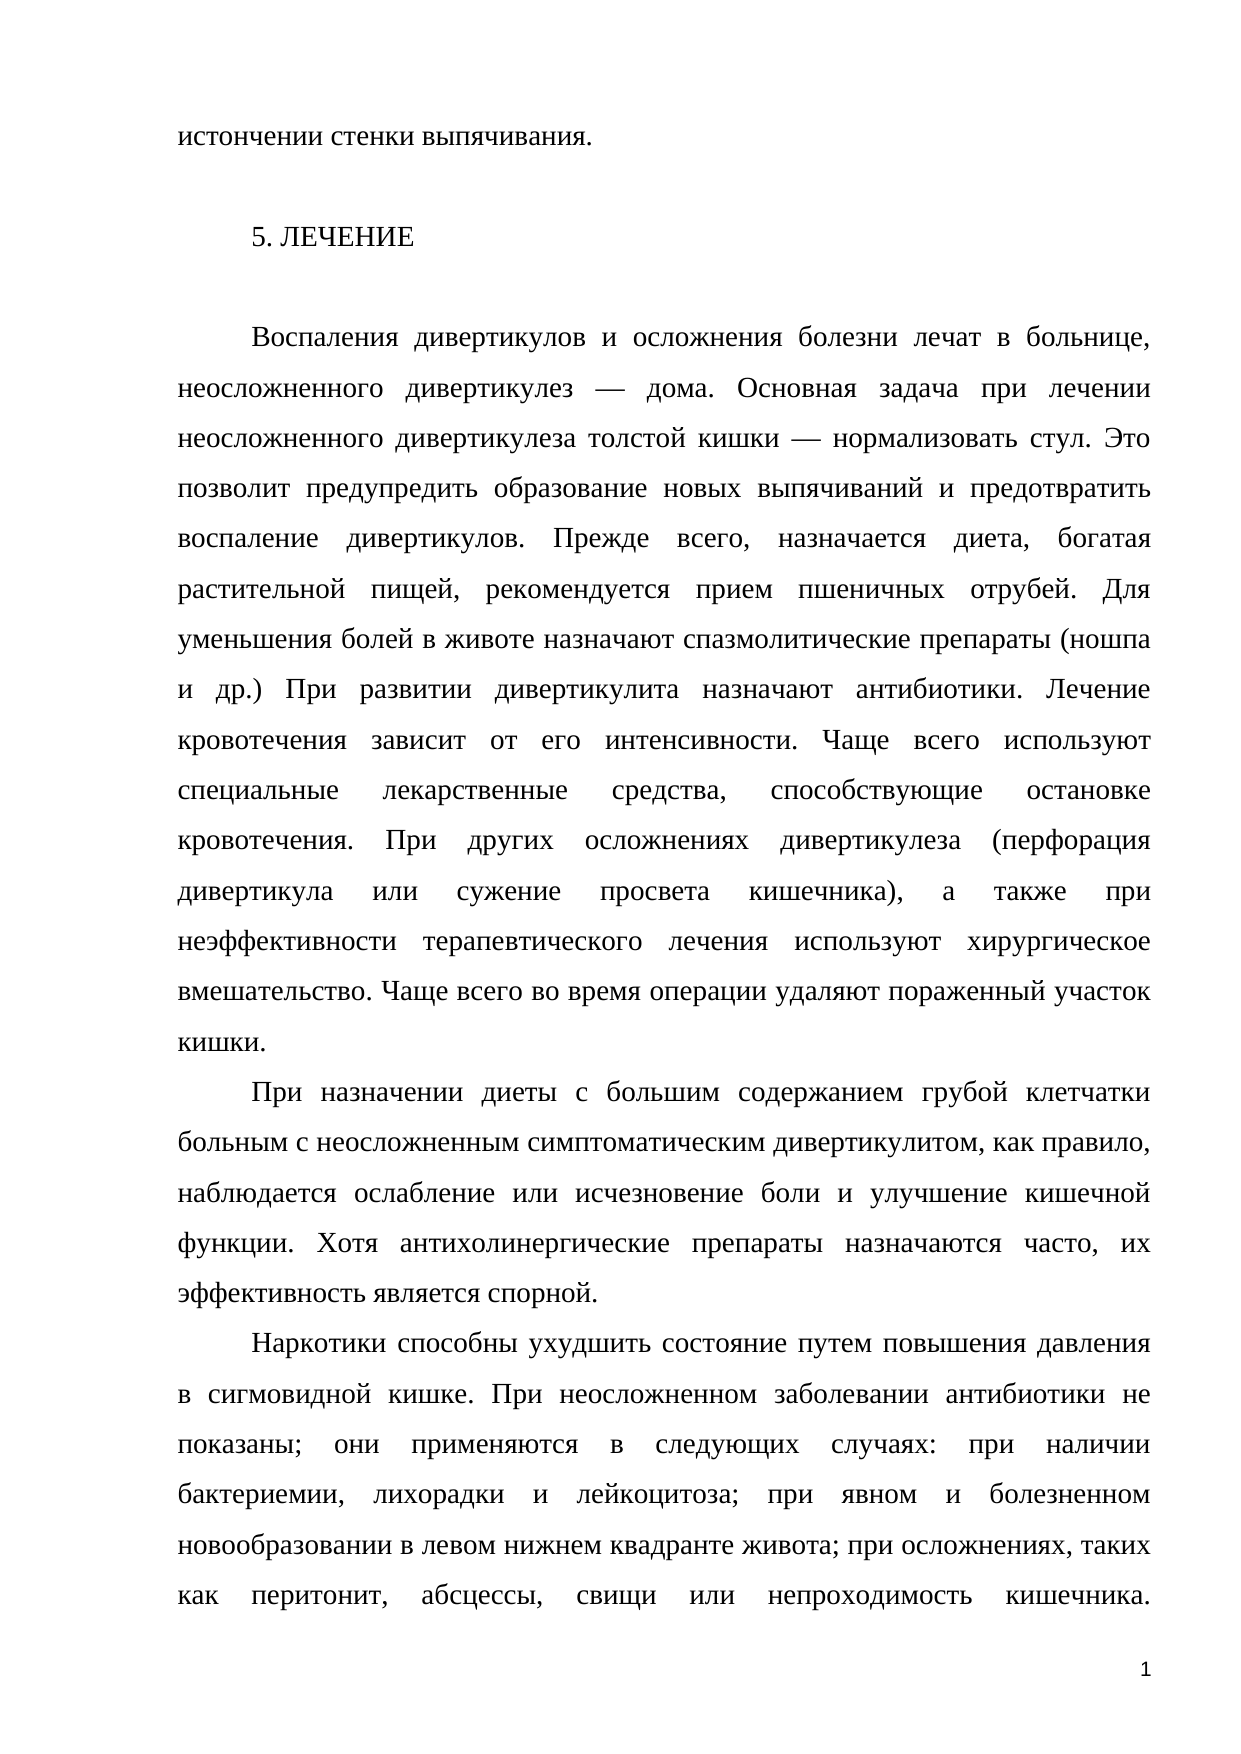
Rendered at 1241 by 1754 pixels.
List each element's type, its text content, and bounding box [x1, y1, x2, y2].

text 5. ЛЕЧЕНИЕ [177, 219, 1152, 252]
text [177, 118, 1152, 152]
text При назначении диеты с большим содержанием грубой клетчатки больным с неосложненным симптоматическим дивертикулитом, как правило, наблюдается ослабление или исчезновение боли и улучшение кишечной функции. Хотя антихолинергические препараты назначаются часто, их эффективность является спорной. [177, 1074, 1152, 1309]
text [177, 1326, 1152, 1611]
text Воспаления дивертикулов и осложнения болезни лечат в больнице, неосложненного дивертикулез — дома. Основная задача при лечении неосложненного дивертикулеза толстой кишки — нормализовать стул. Это позволит предупредить образование новых выпячиваний и предотвратить воспаление дивертикулов. Прежде всего, назначается диета, богатая растительной пищей, рекомендуется прием пшеничных отрубей. Для уменьшения болей в животе назначают спазмолитические препараты (ношпа и др.) При развитии дивертикулита назначают антибиотики. Лечение кровотечения зависит от его интенсивности. Чаще всего используют специальные лекарственные средства, способствующие остановке кровотечения. При других осложнениях дивертикулеза (перфорация дивертикула или сужение просвета кишечника), а также при неэффективности терапевтического лечения используют хирургическое вмешательство. Чаще всего во время операции удаляют пораженный участок кишки. [177, 319, 1152, 1057]
